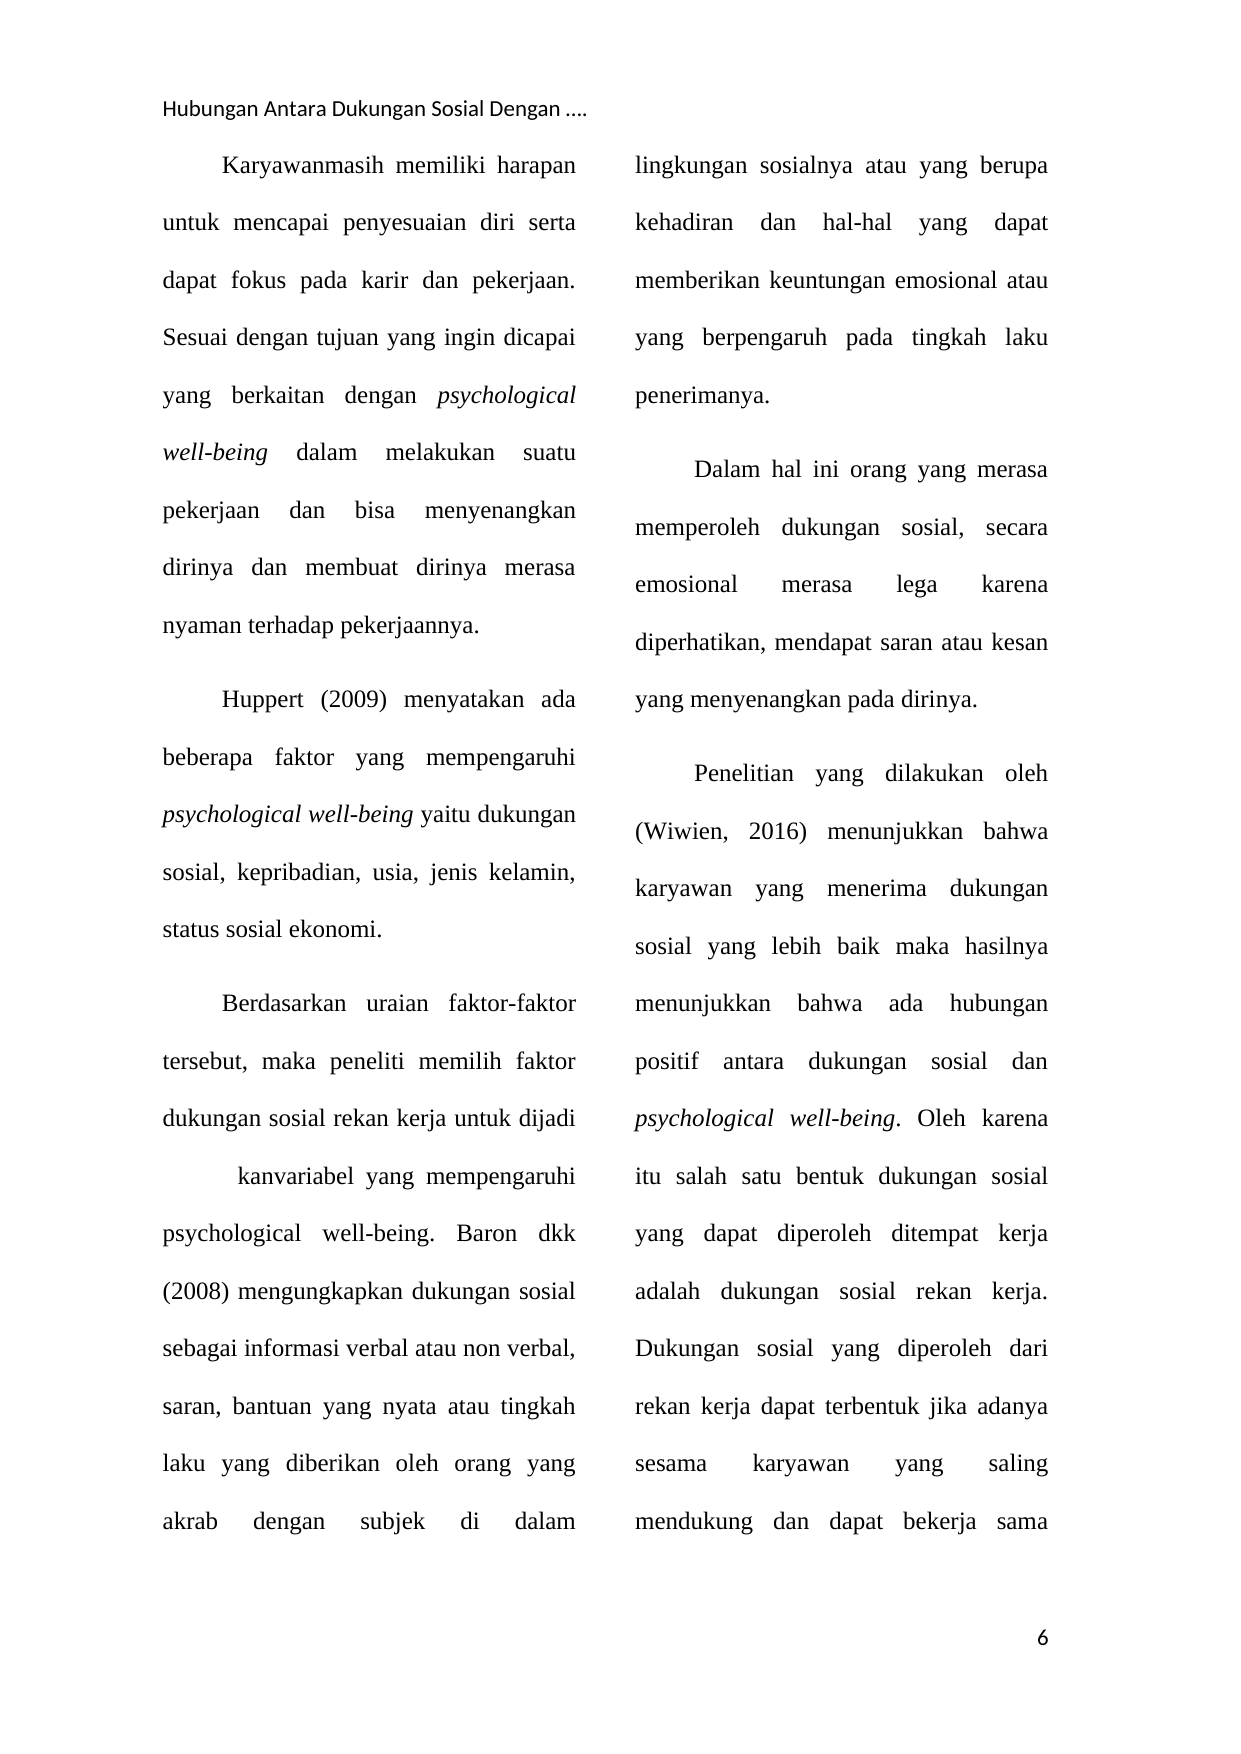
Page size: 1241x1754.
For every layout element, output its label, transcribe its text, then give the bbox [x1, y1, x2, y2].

text Berdasarkan uraian faktor-faktor tersebut, maka peneliti memilih faktor dukungan sosial rekan kerja untuk dijadi kanvariabel yang mempengaruhi psychological well-being. Baron dkk (2008) mengungkapkan dukungan sosial sebagai informasi verbal atau non verbal, saran, bantuan yang nyata atau tingkah laku yang diberikan oleh orang yang akrab dengan subjek di dalam lingkungan sosialnya atau yang berupa kehadiran dan hal-hal yang dapat memberikan keuntungan emosional atau yang berpengaruh pada tingkah laku penerimanya. [635, 150, 1048, 409]
text Dalam hal ini orang yang merasa memperoleh dukungan sosial, secara emosional merasa lega karena diperhatikan, mendapat saran atau kesan yang menyenangkan pada dirinya. [635, 454, 1048, 713]
text Huppert (2009) menyatakan ada beberapa faktor yang mempengaruhi psychological well-being yaitu dukungan sosial, kepribadian, usia, jenis kelamin, status sosial ekonomi. [162, 684, 576, 943]
text Berdasarkan uraian faktor-faktor tersebut, maka peneliti memilih faktor dukungan sosial rekan kerja untuk dijadi kanvariabel yang mempengaruhi psychological well-being. Baron dkk (2008) mengungkapkan dukungan sosial sebagai informasi verbal atau non verbal, saran, bantuan yang nyata atau tingkah laku yang diberikan oleh orang yang akrab dengan subjek di dalam lingkungan sosialnya atau yang berupa kehadiran dan hal-hal yang dapat memberikan keuntungan emosional atau yang berpengaruh pada tingkah laku penerimanya. [162, 988, 576, 1534]
text Karyawanmasih memiliki harapan untuk mencapai penyesuaian diri serta dapat fokus pada karir dan pekerjaan. Sesuai dengan tujuan yang ingin dicapai yang berkaitan dengan psychological well-being dalam melakukan suatu pekerjaan dan bisa menyenangkan dirinya dan membuat dirinya merasa nyaman terhadap pekerjaannya. [162, 150, 576, 639]
